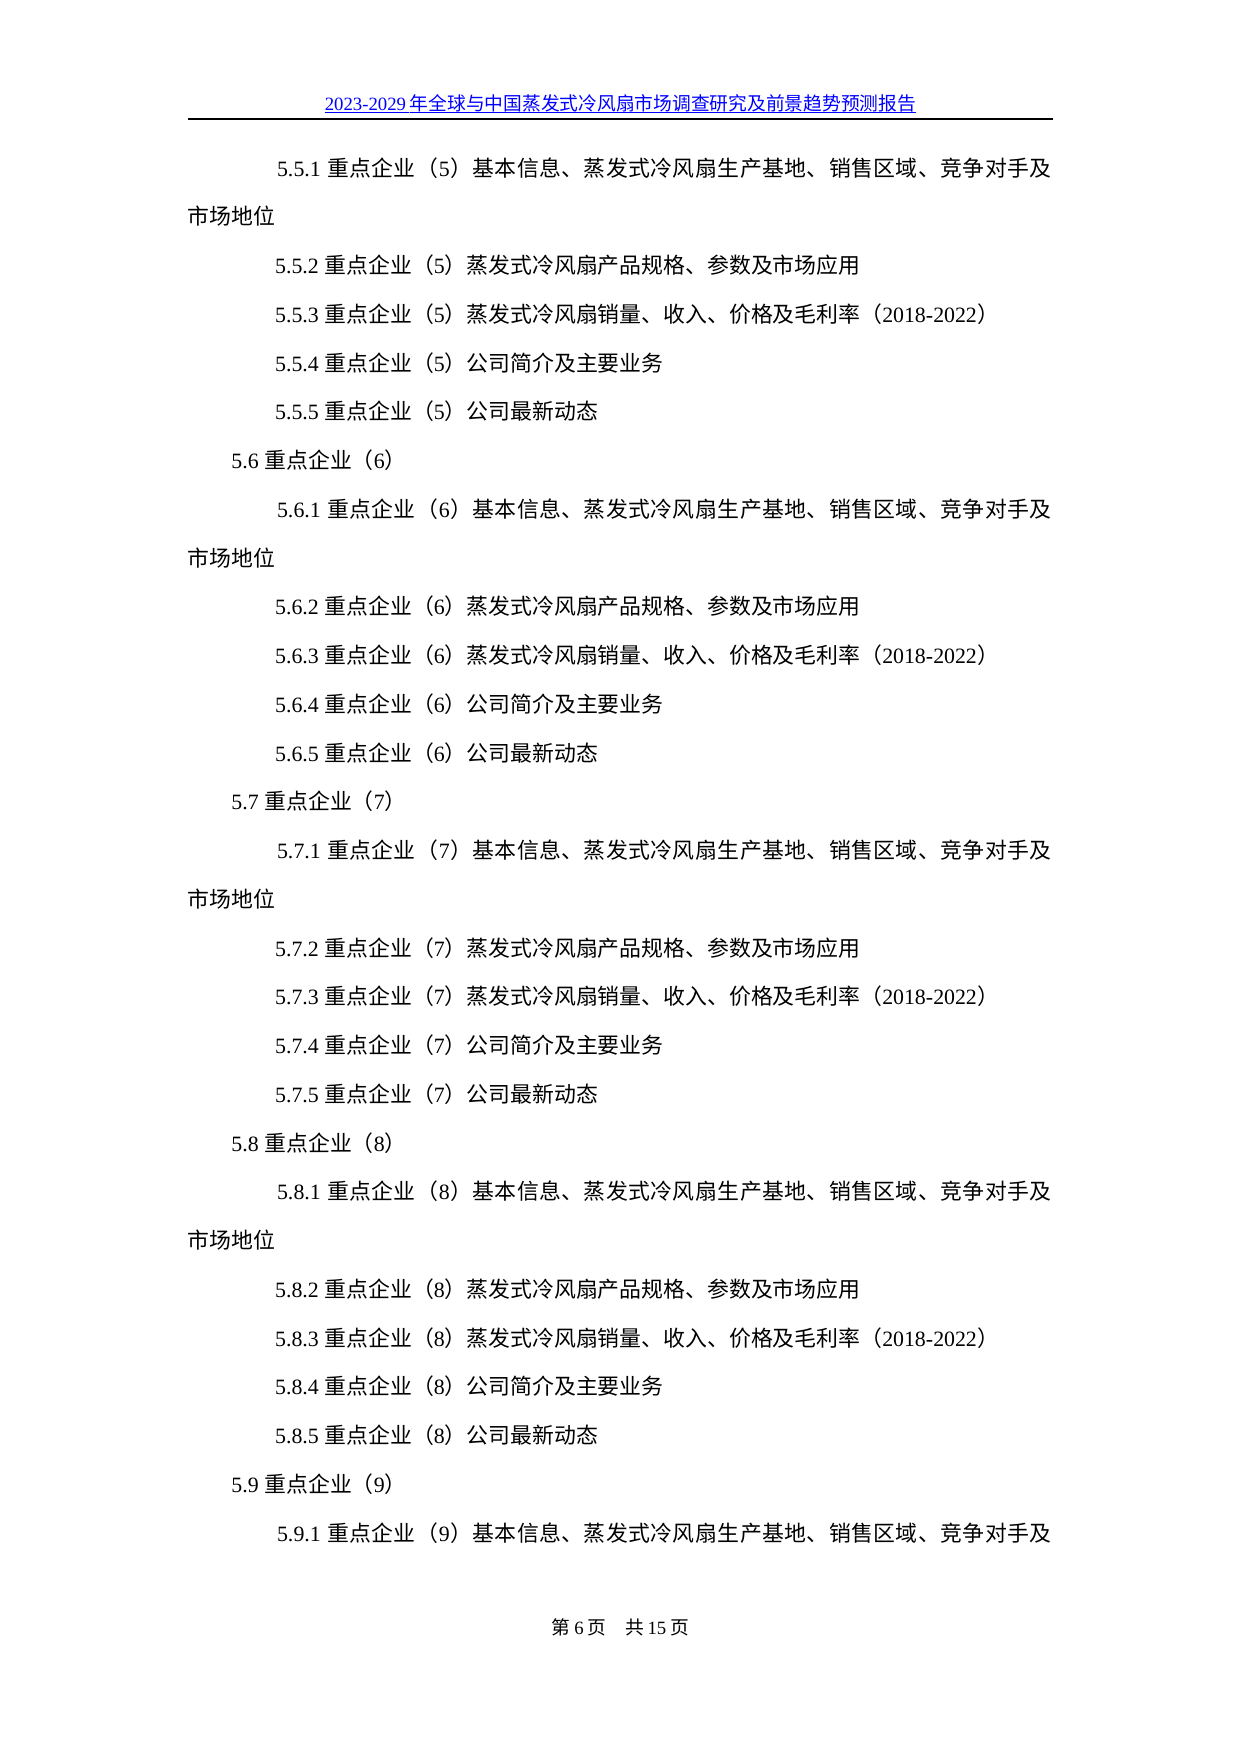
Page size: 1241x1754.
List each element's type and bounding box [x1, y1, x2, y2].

text [187, 150, 1053, 1548]
